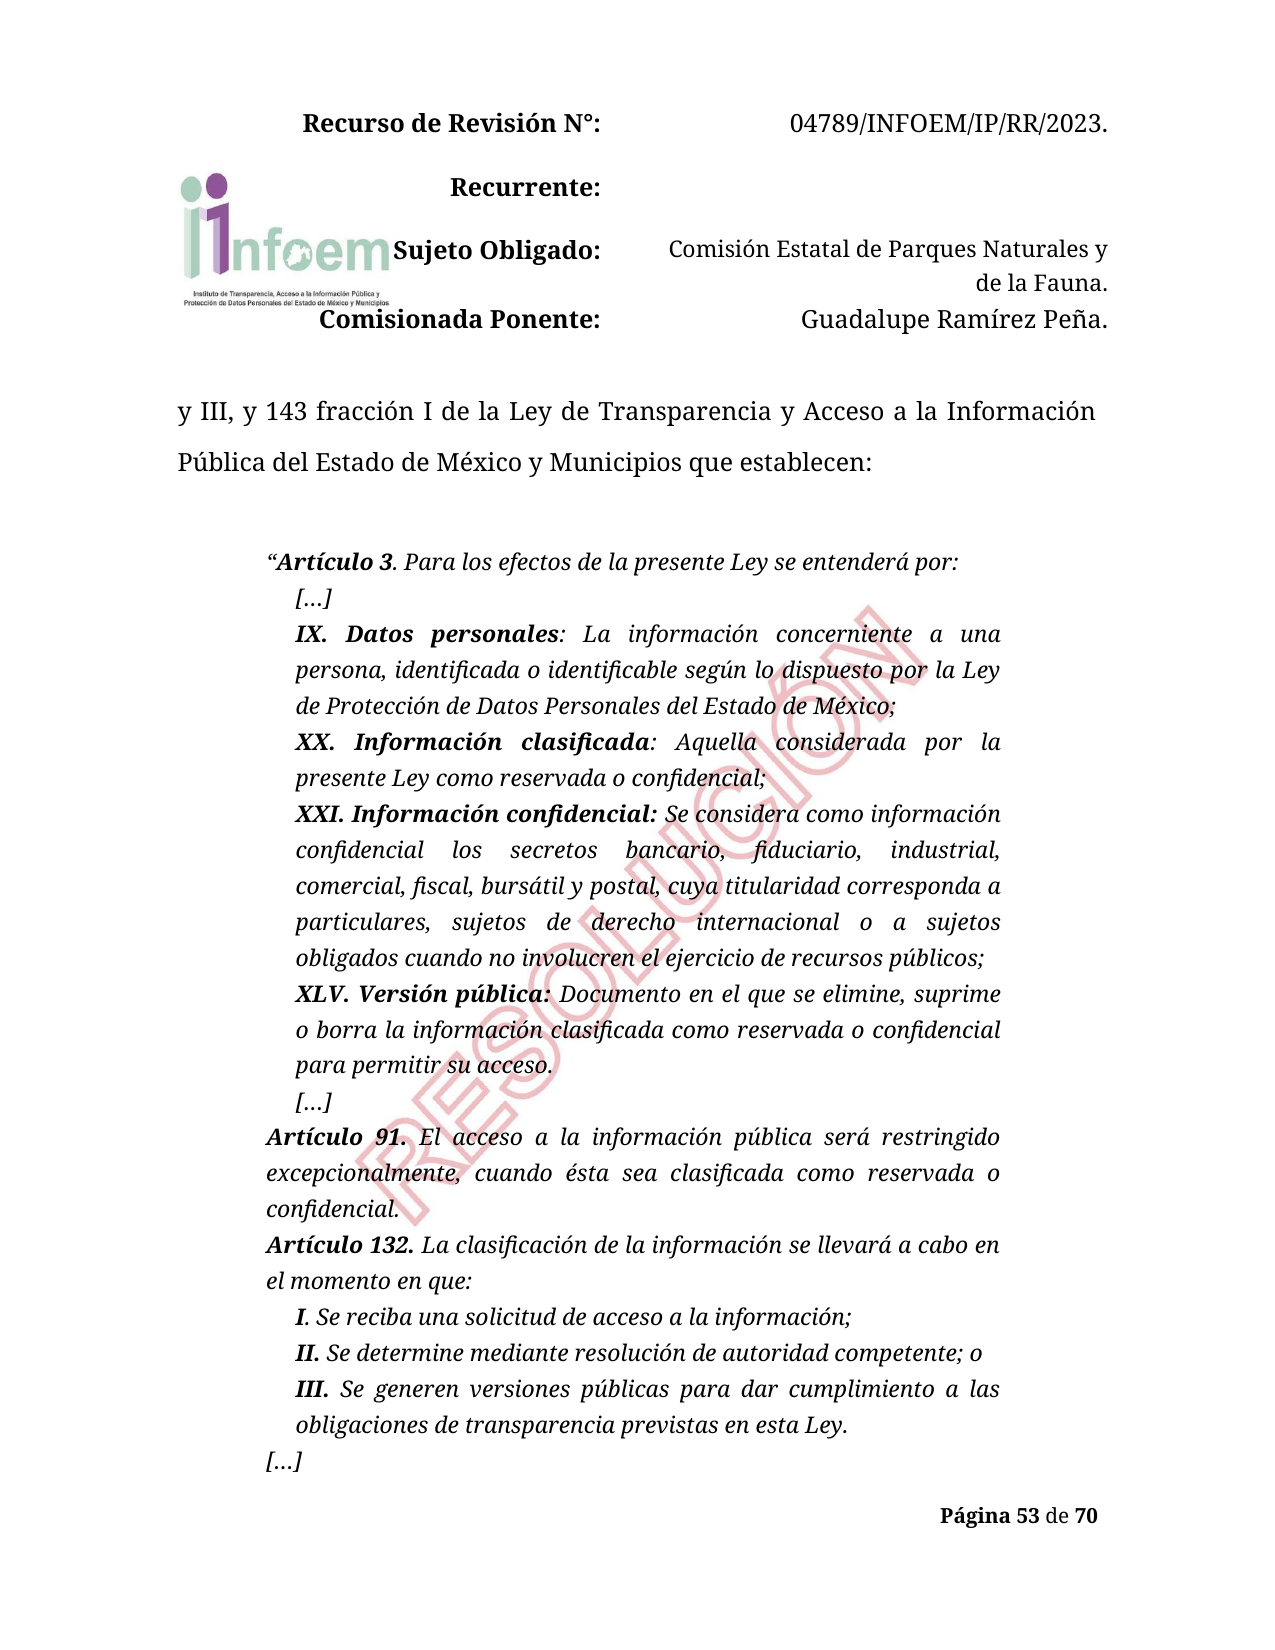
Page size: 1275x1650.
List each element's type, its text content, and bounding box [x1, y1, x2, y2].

picture [849, 116, 855, 124]
text “Artículo 3. Para los efectos de la presente Ley se entenderá por: [266, 546, 1004, 578]
picture [1033, 116, 1043, 131]
text I. Se reciba una solicitud de acceso a la información; [295, 1301, 1004, 1332]
text III. Se generen versiones públicas para dar cumplimiento a las obligaciones de transparencia previstas en esta Ley. [295, 1373, 1004, 1440]
picture [77, 116, 1178, 1650]
text […] [295, 1085, 1004, 1117]
text II. Se determine mediante resolución de autoridad competente; o [295, 1337, 1004, 1368]
text XLV. Versión pública: Documento en el que se elimine, suprime o borra la información clasificada como reservada o confidencial para permitir su acceso. [295, 978, 1004, 1081]
picture [793, 116, 799, 131]
text XXI. Información confidencial: Se considera como información confidencial los secretos bancario, fiduciario, industrial, comercial, fiscal, bursátil y postal, cuya titularidad corresponda a particulares, sujetos de derecho internacional o a sujetos obligados cuando no involucren el ejercicio de recursos públicos; [295, 798, 1004, 973]
picture [571, 116, 578, 126]
text Artículo 91. El acceso a la información pública será restringido excepcionalmente, cuando ésta sea clasificada como reservada o confidencial. [266, 1121, 1004, 1224]
text […] [295, 582, 1004, 613]
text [177, 393, 1098, 478]
text Artículo 132. La clasificación de la información se llevará a cabo en el momento en que: [266, 1229, 1004, 1296]
picture [882, 116, 889, 126]
picture [989, 116, 994, 124]
text XX. Información clasificada: Aquella considerada por la presente Ley como reservada o confidencial; [295, 726, 1004, 793]
text IX. Datos personales: La información concerniente a una persona, identificada o identificable según lo dispuesto por la Ley de Protección de Datos Personales del Estado de México; [295, 618, 1004, 721]
picture [951, 116, 959, 128]
picture [835, 124, 842, 131]
text […] [266, 1445, 1004, 1476]
picture [913, 116, 923, 131]
picture [1063, 116, 1069, 131]
